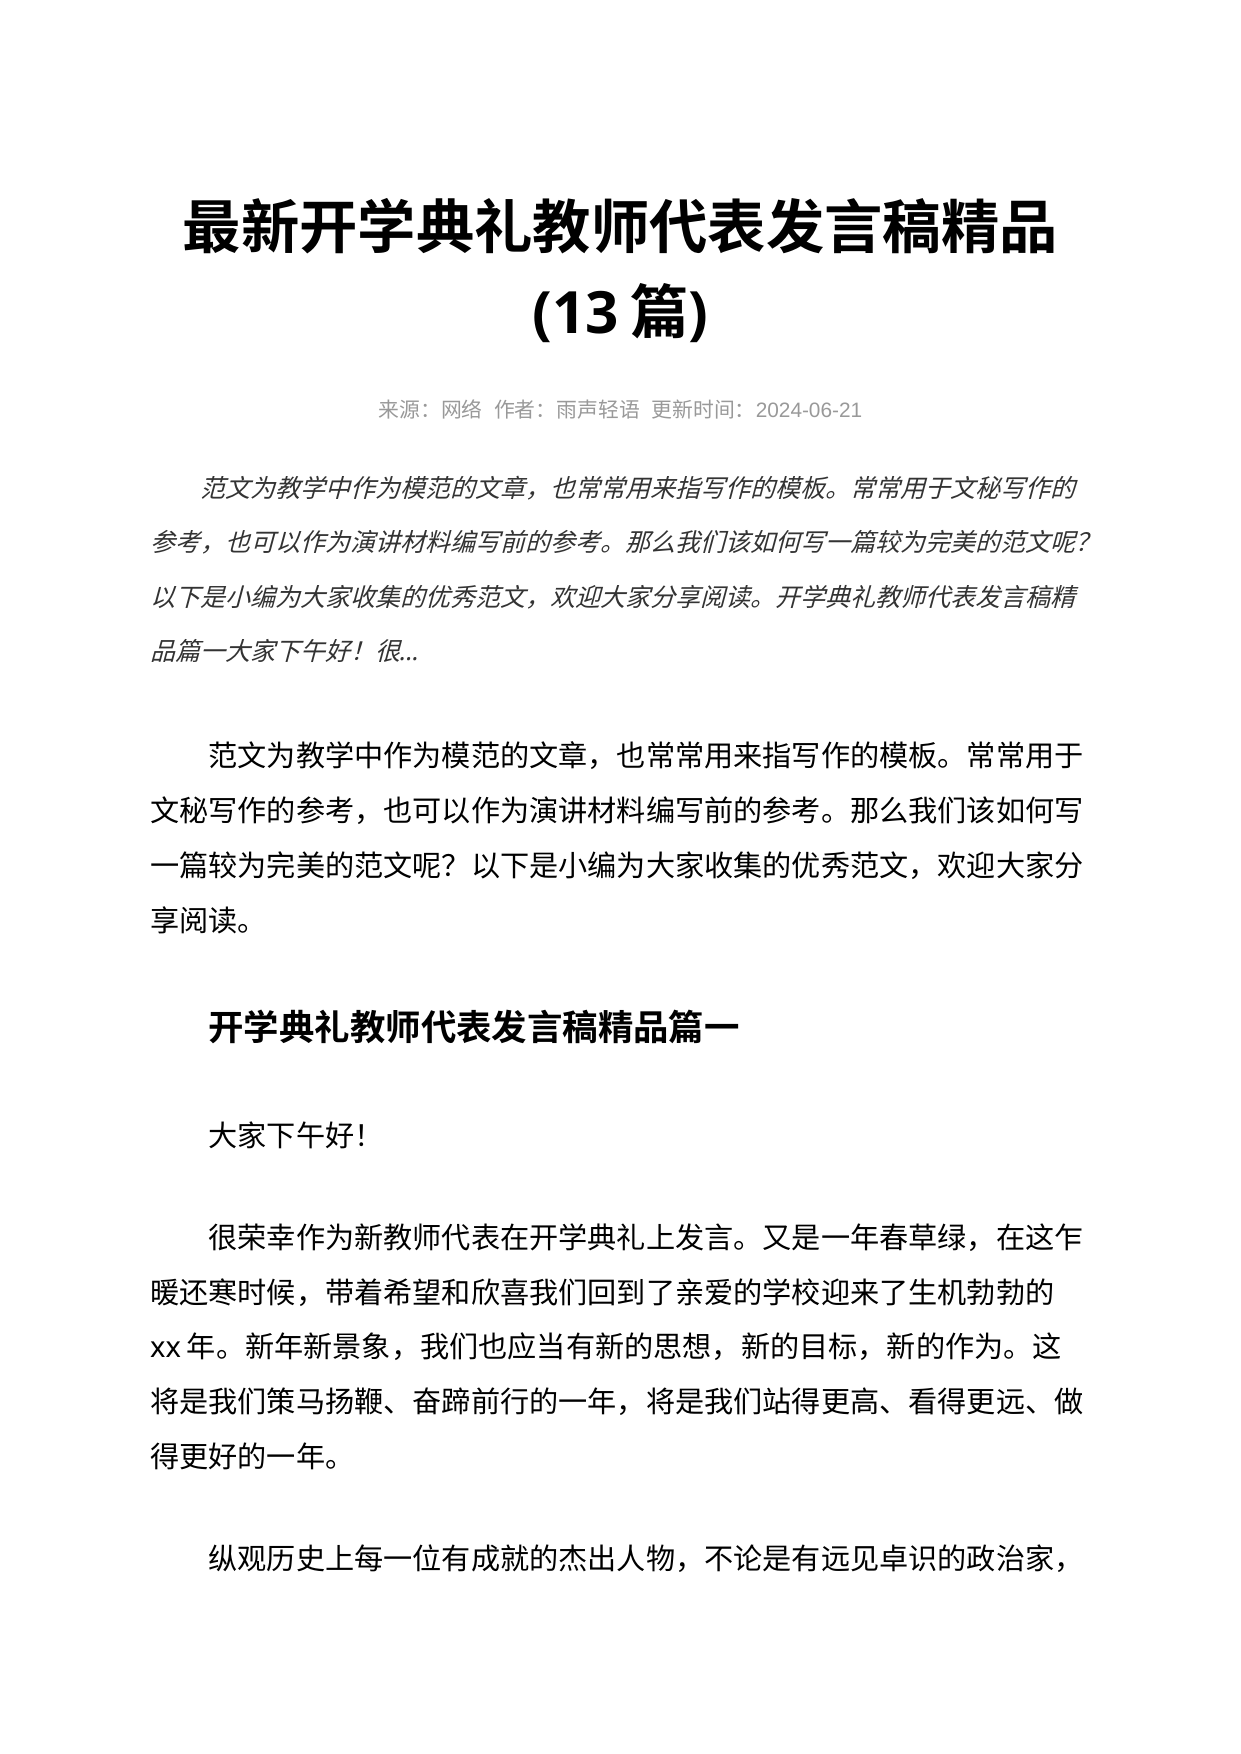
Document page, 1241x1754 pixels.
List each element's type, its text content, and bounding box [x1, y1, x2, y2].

text 范文为教学中作为模范的文章，也常常用来指写作的模板。常常用于文秘写作的参考，也可以作为演讲材料编写前的参考。那么我们该如何写一篇较为完美的范文呢？以下是小编为大家收集的优秀范文，欢迎大家分享阅读。开学典礼教师代表发言稿精品篇一大家下午好！很... [150, 468, 1090, 668]
text 来源：网络 作者：雨声轻语 更新时间：2024-06-21 [150, 397, 1090, 421]
subtitle 最新开学典礼教师代表发言稿精品(13篇) [150, 181, 1090, 351]
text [150, 1536, 1090, 1578]
text 范文为教学中作为模范的文章，也常常用来指写作的模板。常常用于文秘写作的参考，也可以作为演讲材料编写前的参考。那么我们该如何写一篇较为完美的范文呢？以下是小编为大家收集的优秀范文，欢迎大家分享阅读。 [150, 733, 1090, 939]
text 大家下午好！ [150, 1112, 1090, 1155]
text 很荣幸作为新教师代表在开学典礼上发言。又是一年春草绿，在这乍暖还寒时候，带着希望和欣喜我们回到了亲爱的学校迎来了生机勃勃的xx年。新年新景象，我们也应当有新的思想，新的目标，新的作为。这将是我们策马扬鞭、奋蹄前行的一年，将是我们站得更高、看得更远、做得更好的一年。 [150, 1214, 1090, 1476]
text 开学典礼教师代表发言稿精品篇一 [150, 999, 1090, 1050]
